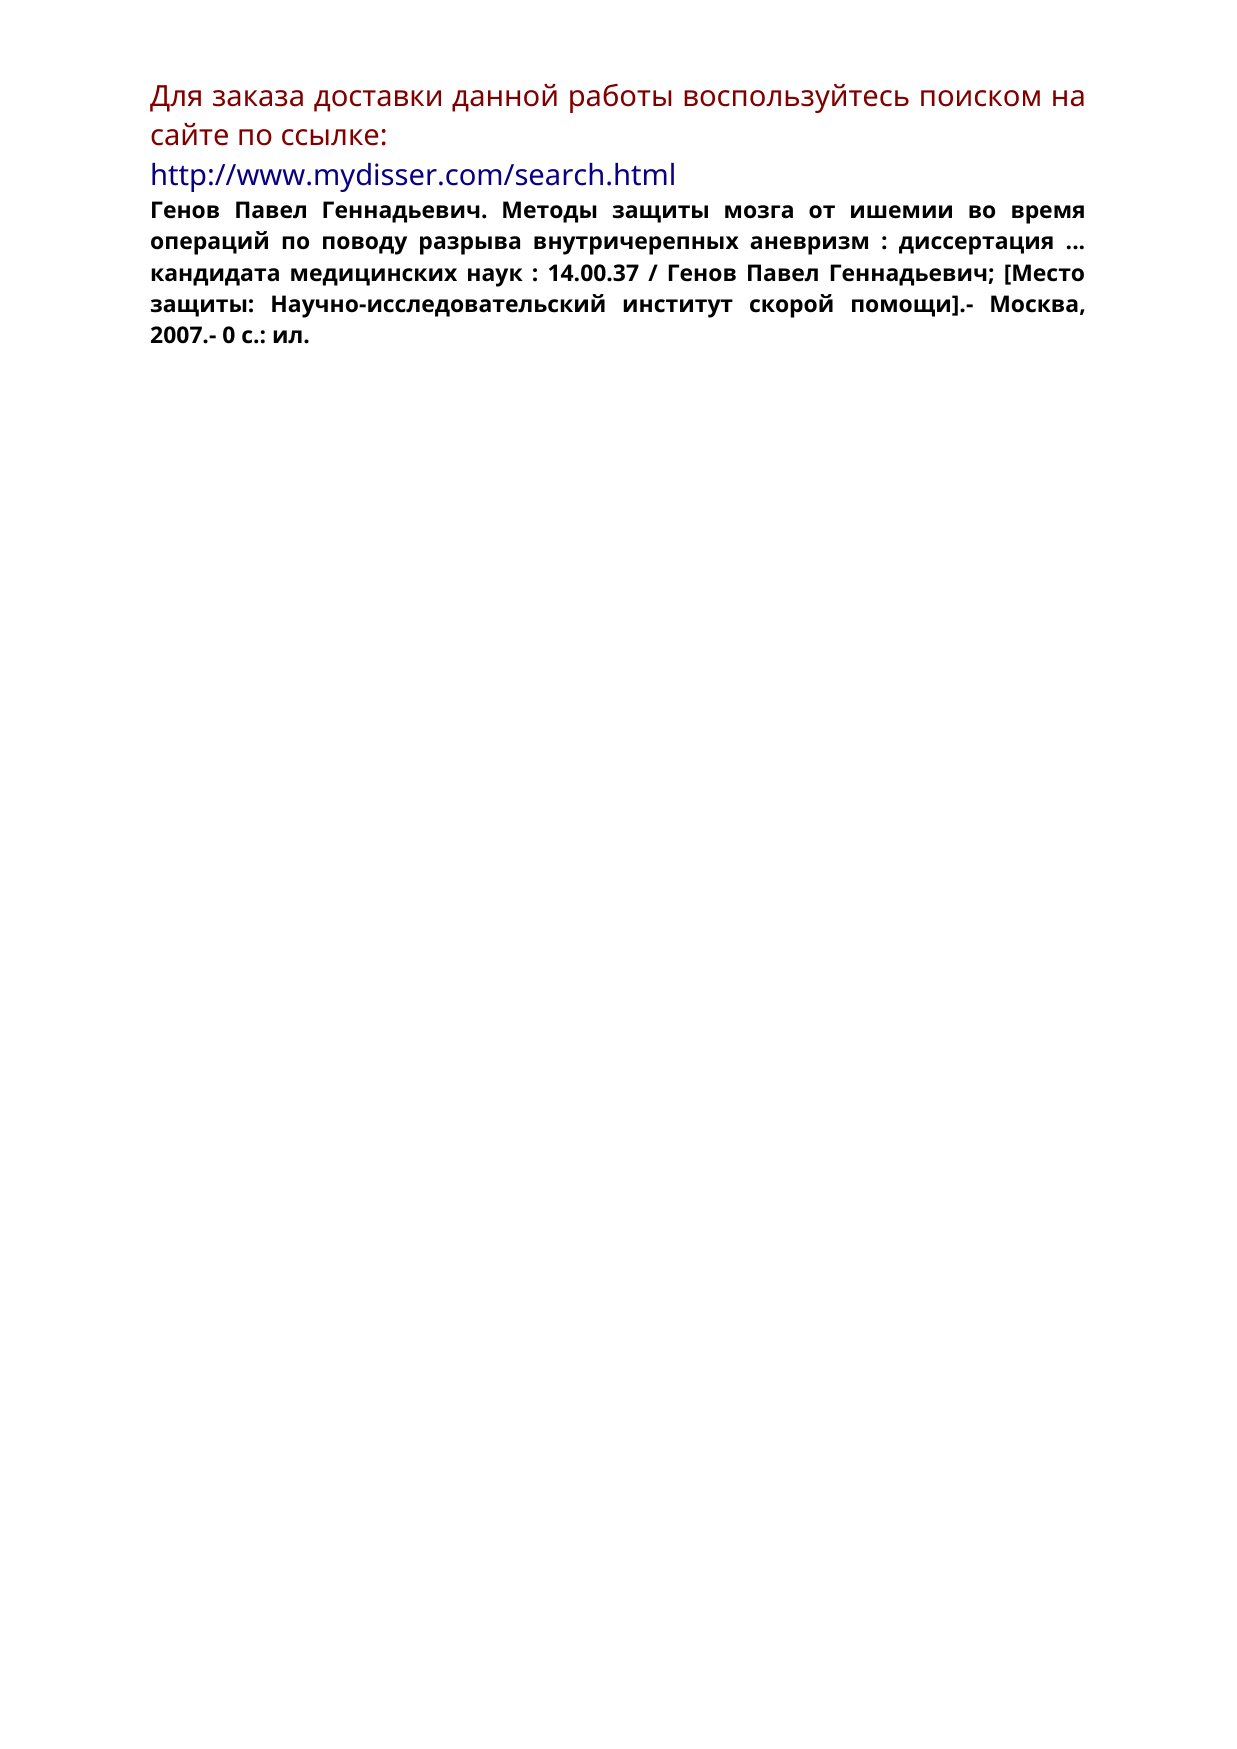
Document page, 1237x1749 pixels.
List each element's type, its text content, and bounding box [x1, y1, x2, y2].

text Генов Павел Геннадьевич. Методы защиты мозга от ишемии во время операций по поводу разрыва внутричерепных аневризм : диссертация ... кандидата медицинских наук : 14.00.37 / Генов Павел Геннадьевич; [Место защиты: Научно-исследовательский институт скорой помощи].- Москва, 2007.- 0 с.: ил. [150, 194, 1086, 350]
